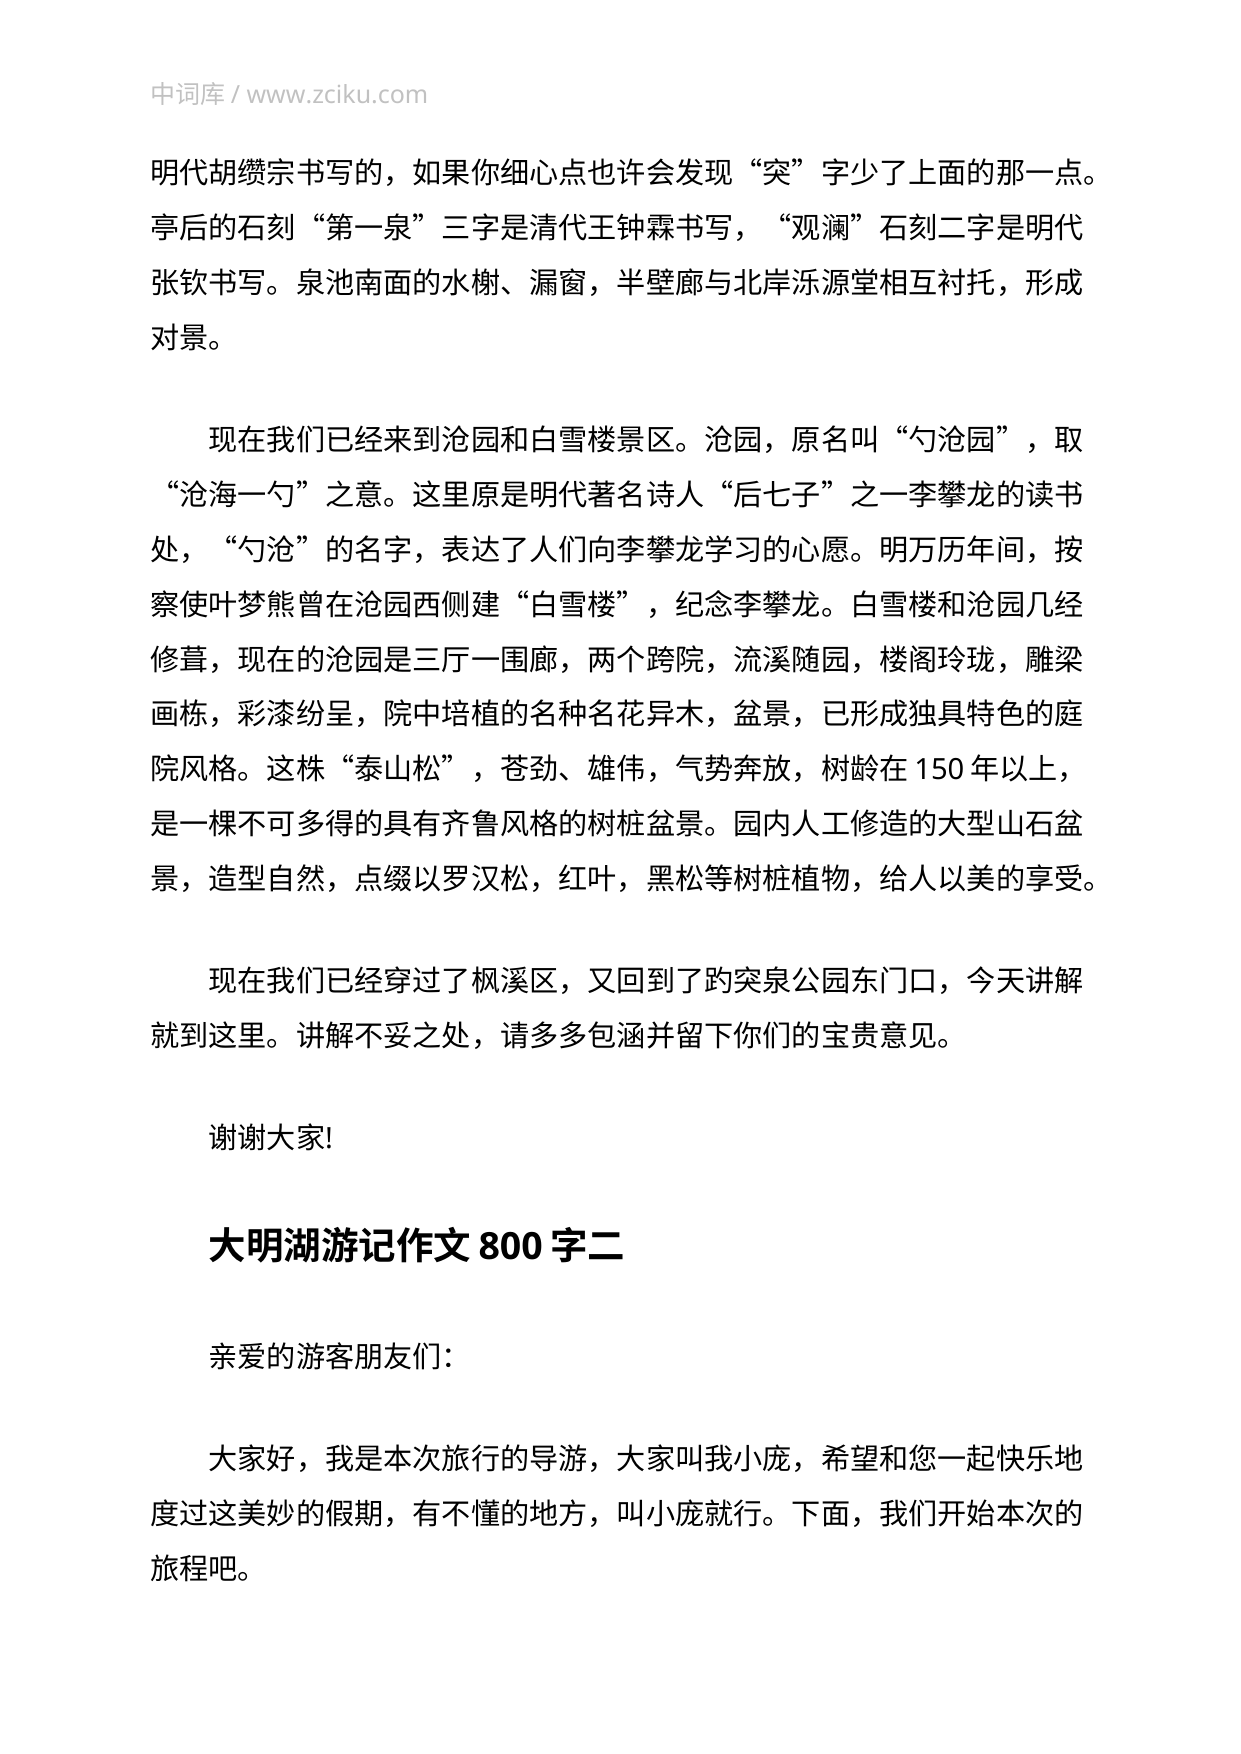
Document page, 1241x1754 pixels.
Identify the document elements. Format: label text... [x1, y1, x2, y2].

text 现在我们已经穿过了枫溪区，又回到了趵突泉公园东门口，今天讲解就到这里。讲解不妥之处，请多多包涵并留下你们的宝贵意见。 [150, 957, 1090, 1055]
text 谢谢大家! [150, 1114, 1090, 1157]
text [150, 150, 1090, 357]
text 大家好，我是本次旅行的导游，大家叫我小庞，希望和您一起快乐地度过这美妙的假期，有不懂的地方，叫小庞就行。下面，我们开始本次的旅程吧。 [150, 1436, 1090, 1588]
text 大明湖游记作文800字二 [150, 1216, 1090, 1271]
text 现在我们已经来到沧园和白雪楼景区。沧园，原名叫“勺沧园”，取“沧海一勺”之意。这里原是明代著名诗人“后七子”之一李攀龙的读书处，“勺沧”的名字，表达了人们向李攀龙学习的心愿。明万历年间，按察使叶梦熊曾在沧园西侧建“白雪楼”，纪念李攀龙。白雪楼和沧园几经修葺，现在的沧园是三厅一围廊，两个跨院，流溪随园，楼阁玲珑，雕梁画栋，彩漆纷呈，院中培植的名种名花异木，盆景，已形成独具特色的庭院风格。这株“泰山松”，苍劲、雄伟，气势奔放，树龄在150年以上，是一棵不可多得的具有齐鲁风格的树桩盆景。园内人工修造的大型山石盆景，造型自然，点缀以罗汉松，红叶，黑松等树桩植物，给人以美的享受。 [150, 416, 1090, 898]
text 亲爱的游客朋友们： [150, 1334, 1090, 1376]
